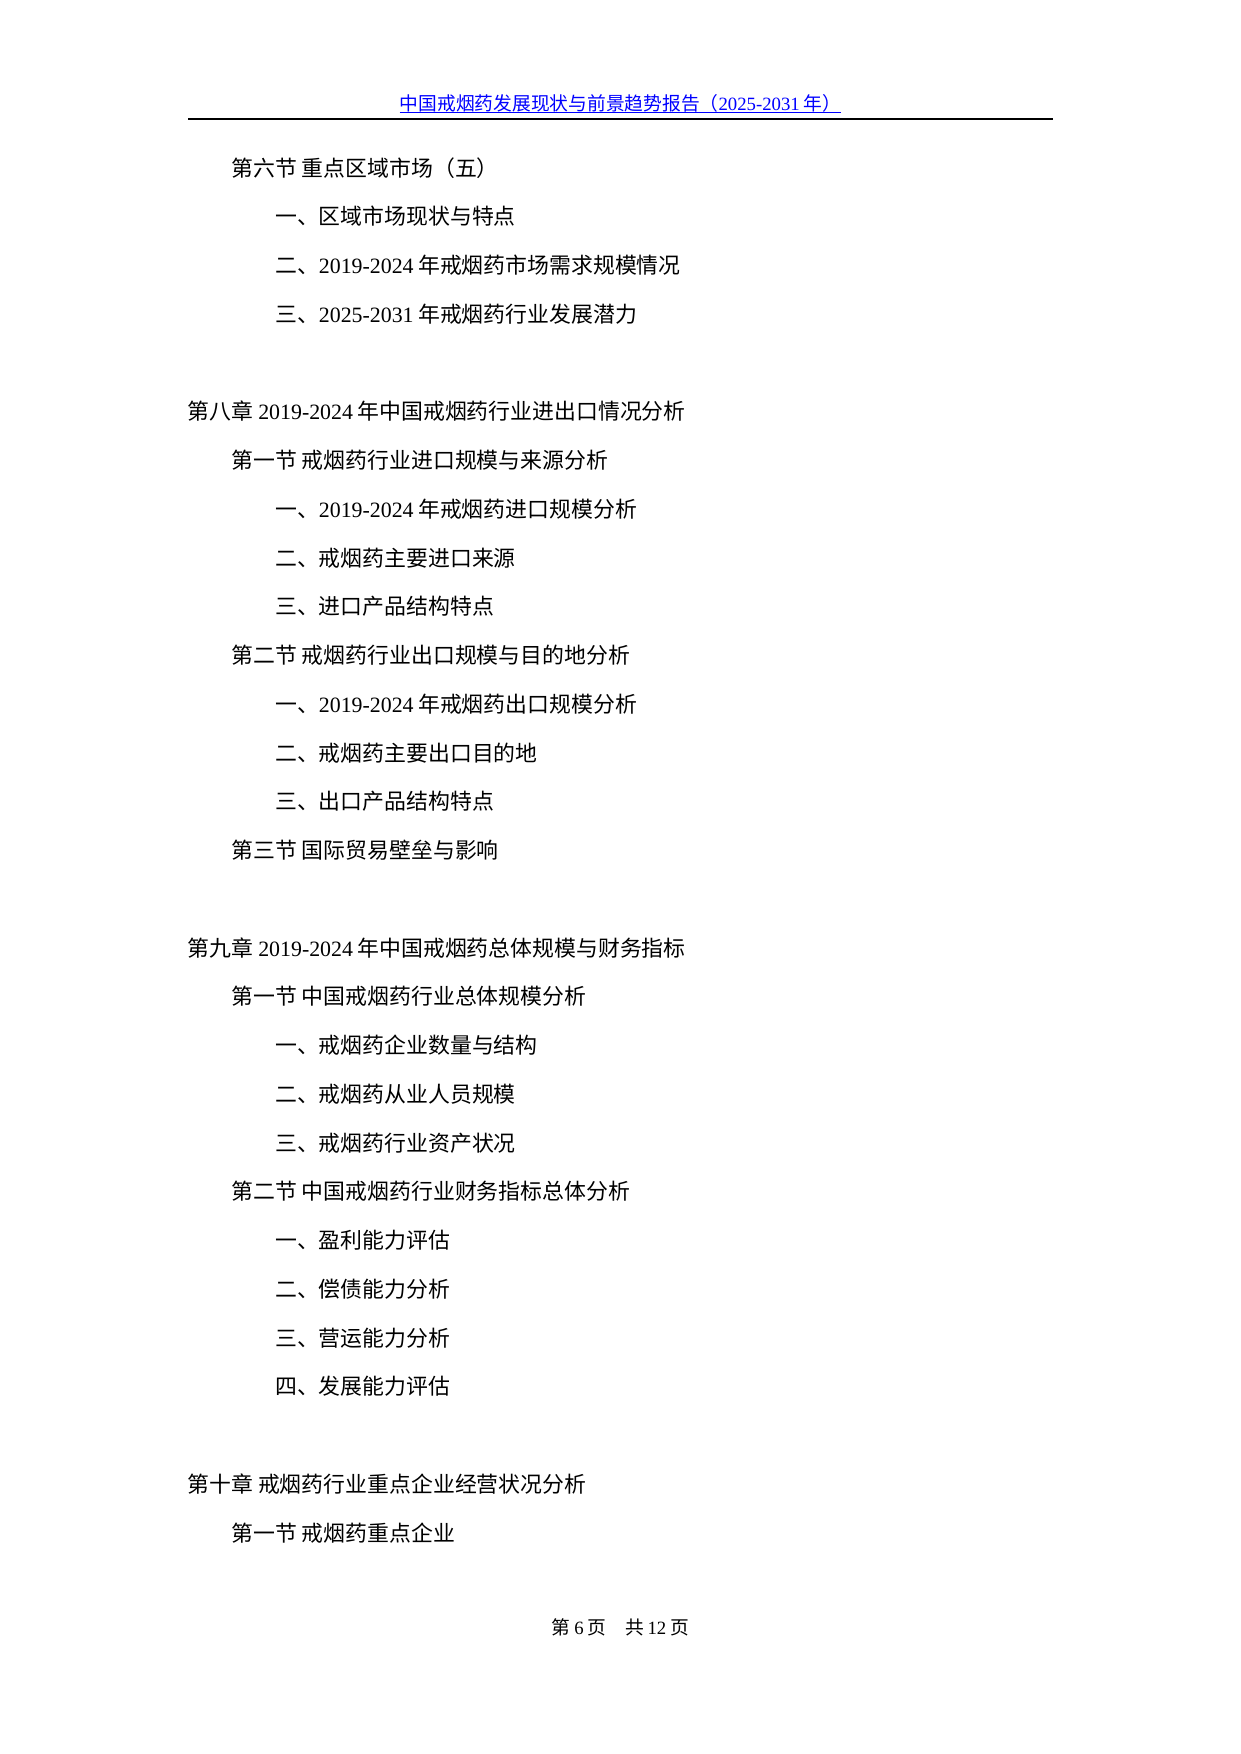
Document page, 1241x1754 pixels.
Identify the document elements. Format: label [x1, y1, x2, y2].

text [187, 150, 1053, 1548]
